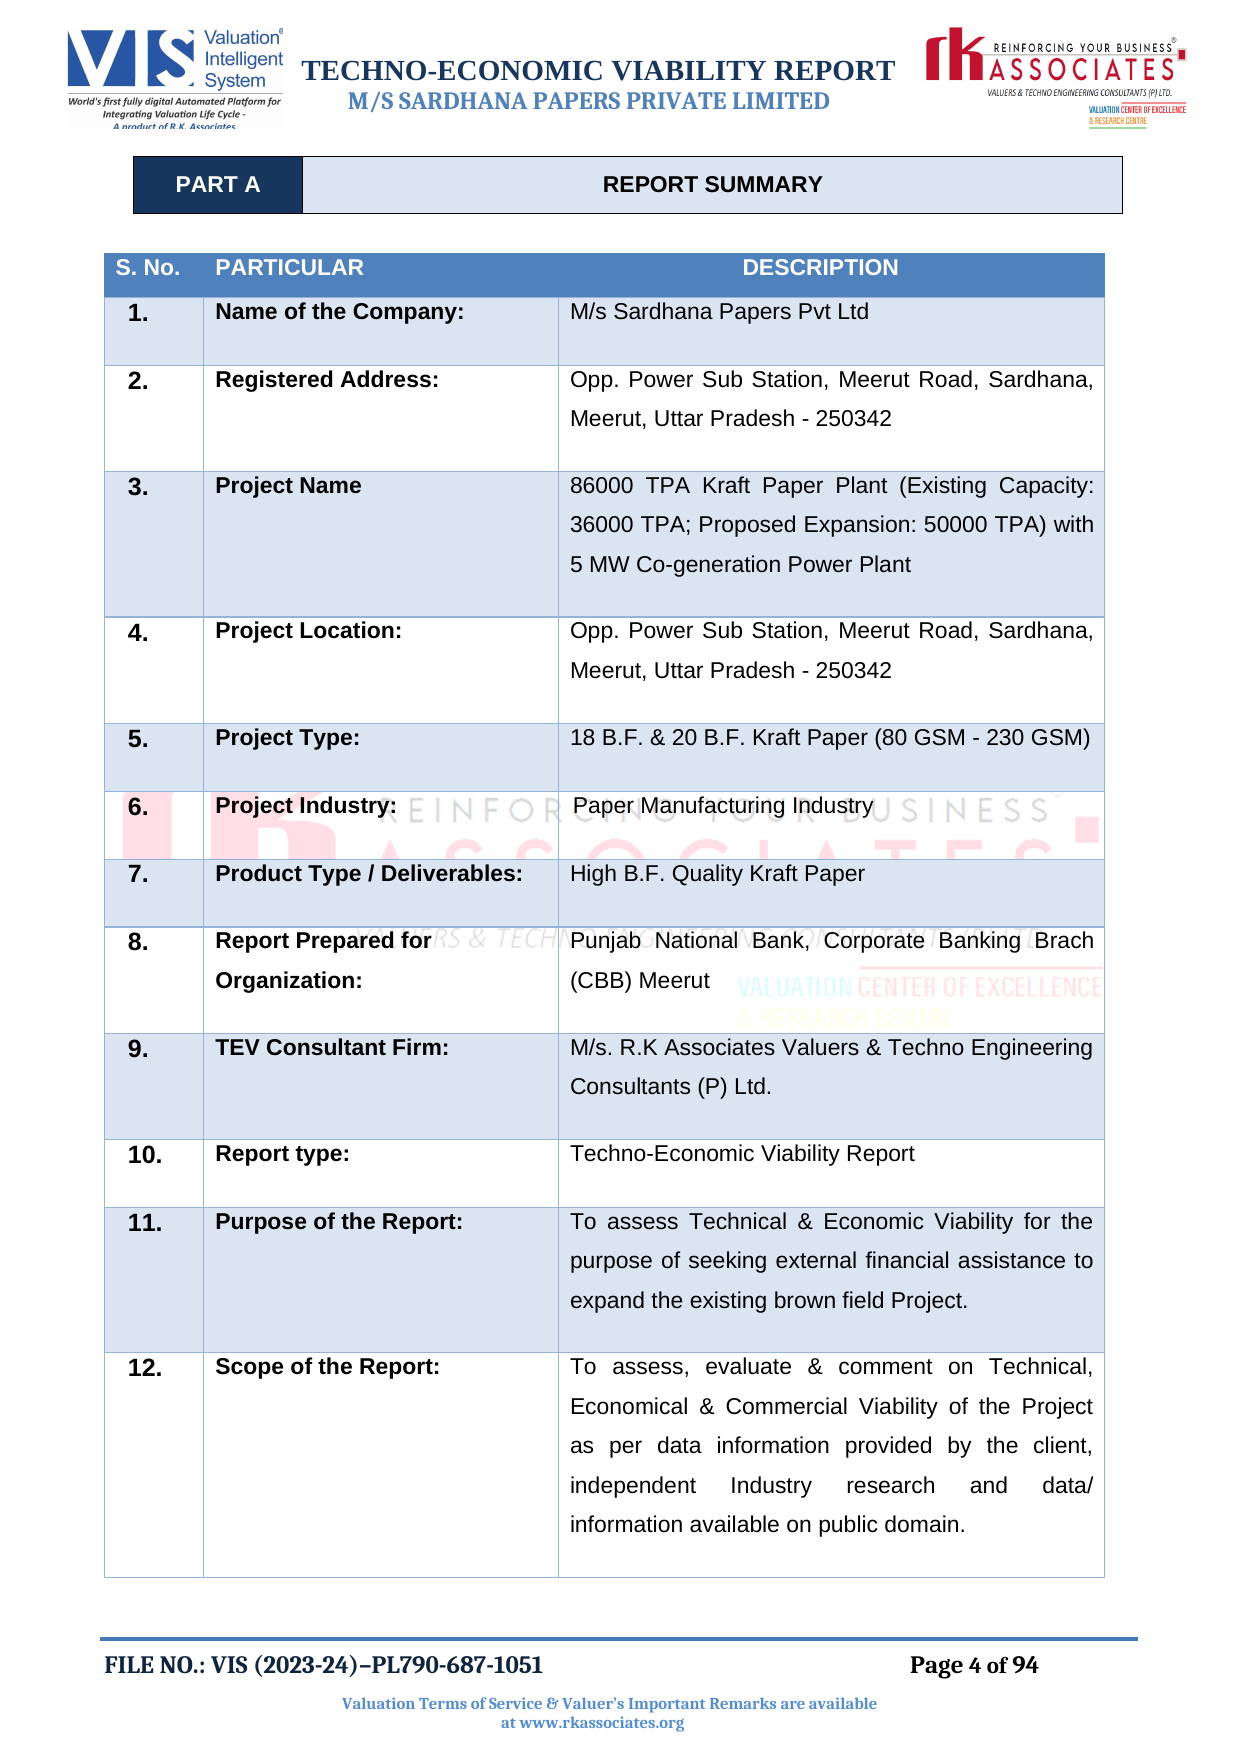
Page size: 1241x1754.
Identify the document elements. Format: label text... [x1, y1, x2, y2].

table_cell [105, 1353, 203, 1577]
table_cell [105, 618, 203, 723]
table_cell [105, 860, 203, 926]
table_header S. No. [105, 254, 203, 297]
table_cell Name of the Company: [204, 298, 558, 365]
table_cell [105, 928, 203, 1032]
table_cell [105, 1208, 203, 1352]
table_header REPORT SUMMARY [303, 157, 1122, 213]
table_cell Project Type: [204, 724, 558, 791]
table_cell High B.F. Quality Kraft Paper [559, 860, 1104, 926]
table_cell [105, 1034, 203, 1139]
table_cell Project Name [204, 472, 558, 616]
table_cell Project Location: [204, 618, 558, 723]
table_cell Scope of the Report: [204, 1353, 558, 1577]
table_cell M/s. R.K Associates Valuers & Techno Engineering Consultants (P) Ltd. [559, 1034, 1104, 1139]
table_header DESCRIPTION [559, 254, 1104, 297]
table_cell 18 B.F. & 20 B.F. Kraft Paper (80 GSM - 230 GSM) [559, 724, 1104, 791]
table_cell [105, 366, 203, 471]
table_cell M/s Sardhana Papers Pvt Ltd [559, 298, 1104, 365]
table_cell TEV Consultant Firm: [204, 1034, 558, 1139]
picture [921, 19, 1188, 129]
table_cell To assess, evaluate & comment on Technical, Economical & Commercial Viability of the Project as per data information provided by the client, independent Industry research and data/ information available on public domain. [559, 1353, 1104, 1577]
table_cell [105, 792, 203, 858]
table_cell 86000 TPA Kraft Paper Plant (Existing Capacity: 36000 TPA; Proposed Expansion: 50000 TPA) with 5 MW Co-generation Power Plant [559, 472, 1104, 616]
table_cell Opp. Power Sub Station, Meerut Road, Sardhana, Meerut, Uttar Pradesh - 250342 [559, 366, 1104, 471]
table_cell [105, 472, 203, 616]
table_cell Registered Address: [204, 366, 558, 471]
table_cell Punjab National Bank, Corporate Banking Brach (CBB) Meerut [559, 928, 1104, 1032]
table_cell [105, 724, 203, 791]
picture [67, 28, 283, 128]
table_cell Report type: [204, 1140, 558, 1207]
table_cell Product Type / Deliverables: [204, 860, 558, 926]
table_header PART A [134, 157, 302, 213]
table_cell Purpose of the Report: [204, 1208, 558, 1352]
table_cell Project Industry: [204, 792, 558, 858]
table_cell Paper Manufacturing Industry [559, 792, 1104, 858]
table_cell To assess Technical & Economic Viability for the purpose of seeking external financial assistance to expand the existing brown field Project. [559, 1208, 1104, 1352]
table_cell [105, 1140, 203, 1207]
table_cell Opp. Power Sub Station, Meerut Road, Sardhana, Meerut, Uttar Pradesh - 250342 [559, 618, 1104, 723]
table_cell [105, 298, 203, 365]
table_cell Techno-Economic Viability Report [559, 1140, 1104, 1207]
table_cell Report Prepared for Organization: [204, 928, 558, 1032]
table_header PARTICULAR [204, 254, 558, 297]
